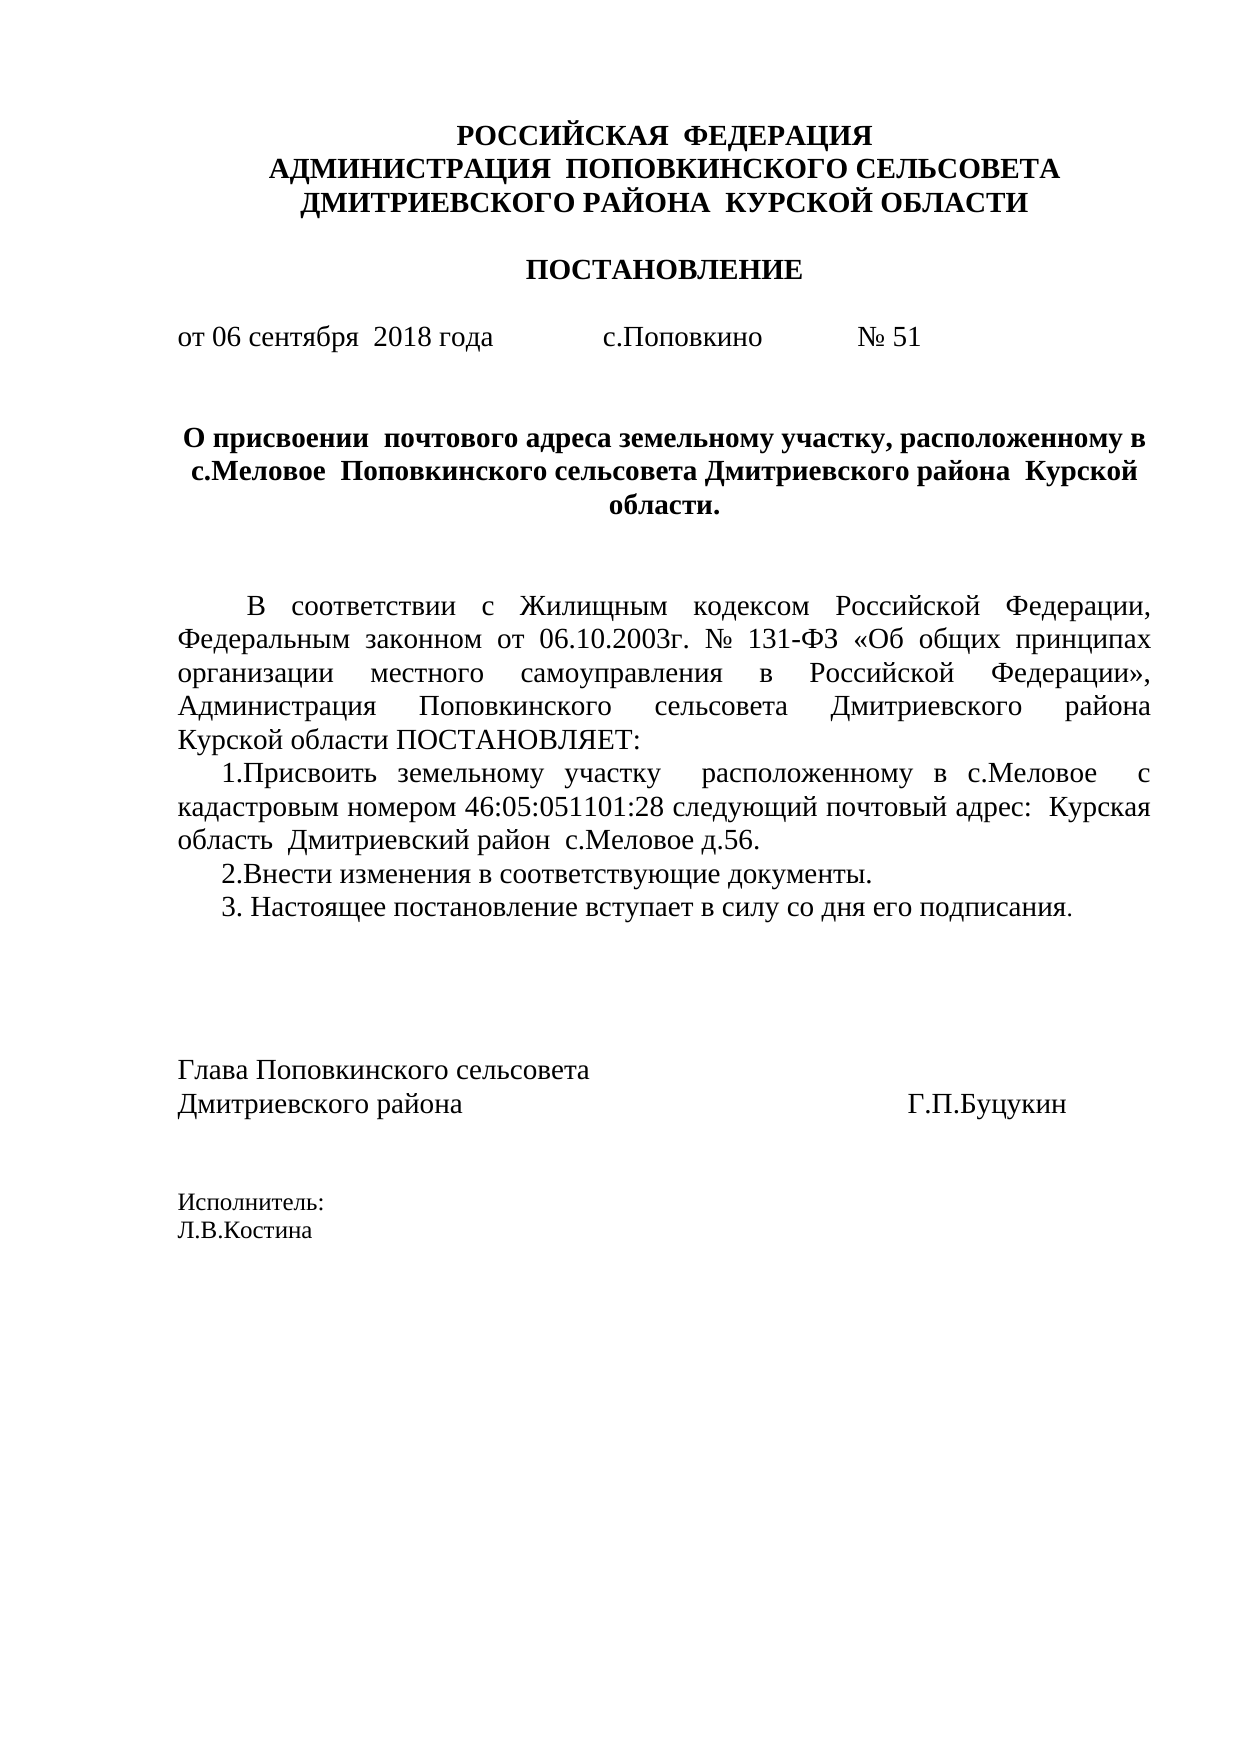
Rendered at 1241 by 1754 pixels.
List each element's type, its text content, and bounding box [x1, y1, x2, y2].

text 3. Настоящее постановление вступает в силу со дня его подписания. [177, 889, 1152, 923]
text АДМИНИСТРАЦИЯ ПОПОВКИНСКОГО СЕЛЬСОВЕТА [177, 152, 1152, 185]
text Л.В.Костина [177, 1215, 1152, 1244]
text от 06 сентября 2018 года с.Поповкино № 51 [177, 319, 1152, 353]
text Исполнитель: [177, 1187, 1152, 1215]
text Дмитриевского района Г.П.Буцукин [177, 1086, 1152, 1119]
text В соответствии с Жилищным кодексом Российской Федерации, Федеральным законном от 06.10.2003г. № 131-ФЗ «Об общих принципах организации местного самоуправления в Российской Федерации», Администрация Поповкинского сельсовета Дмитриевского района Курской области ПОСТАНОВЛЯЕТ: [177, 588, 1152, 755]
text 2.Внести изменения в соответствующие документы. [177, 856, 1152, 889]
text ДМИТРИЕВСКОГО РАЙОНА КУРСКОЙ ОБЛАСТИ [177, 185, 1152, 219]
text 1.Присвоить земельному участку расположенному в с.Меловое с кадастровым номером 46:05:051101:28 следующий почтовый адрес: Курская область Дмитриевский район с.Меловое д.56. [177, 755, 1152, 856]
text РОССИЙСКАЯ ФЕДЕРАЦИЯ [177, 118, 1152, 152]
text ПОСТАНОВЛЕНИЕ [177, 252, 1152, 286]
text Глава Поповкинского сельсовета [177, 1052, 1152, 1086]
text О присвоении почтового адреса земельному участку, расположенному в с.Меловое Поповкинского сельсовета Дмитриевского района Курской области. [177, 420, 1152, 521]
